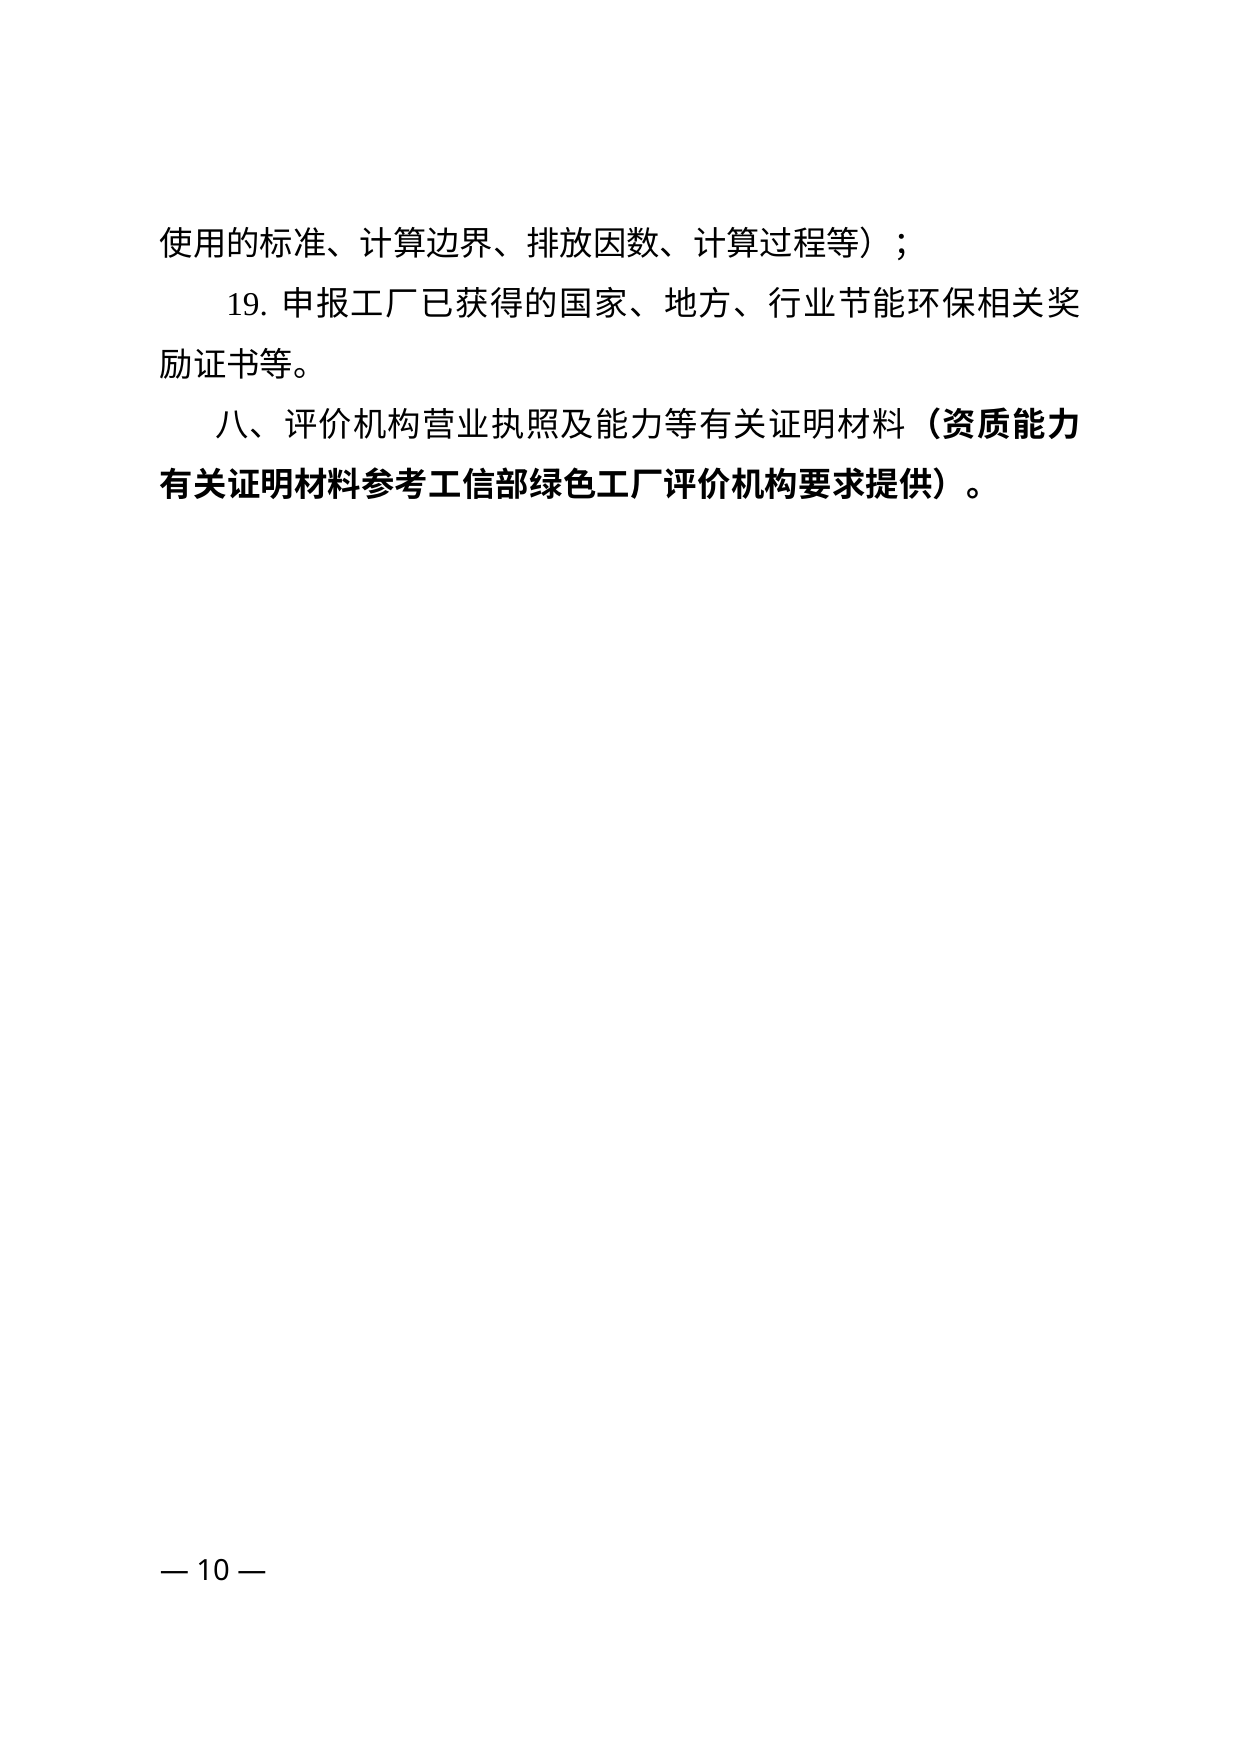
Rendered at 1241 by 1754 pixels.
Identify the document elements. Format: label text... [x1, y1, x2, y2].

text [159, 207, 1081, 267]
text 19. 申报工厂已获得的国家、地方、行业节能环保相关奖励证书等。 [159, 267, 1081, 388]
text 八、评价机构营业执照及能力等有关证明材料（资质能力有关证明材料参考工信部绿色工厂评价机构要求提供）。 [159, 388, 1081, 509]
